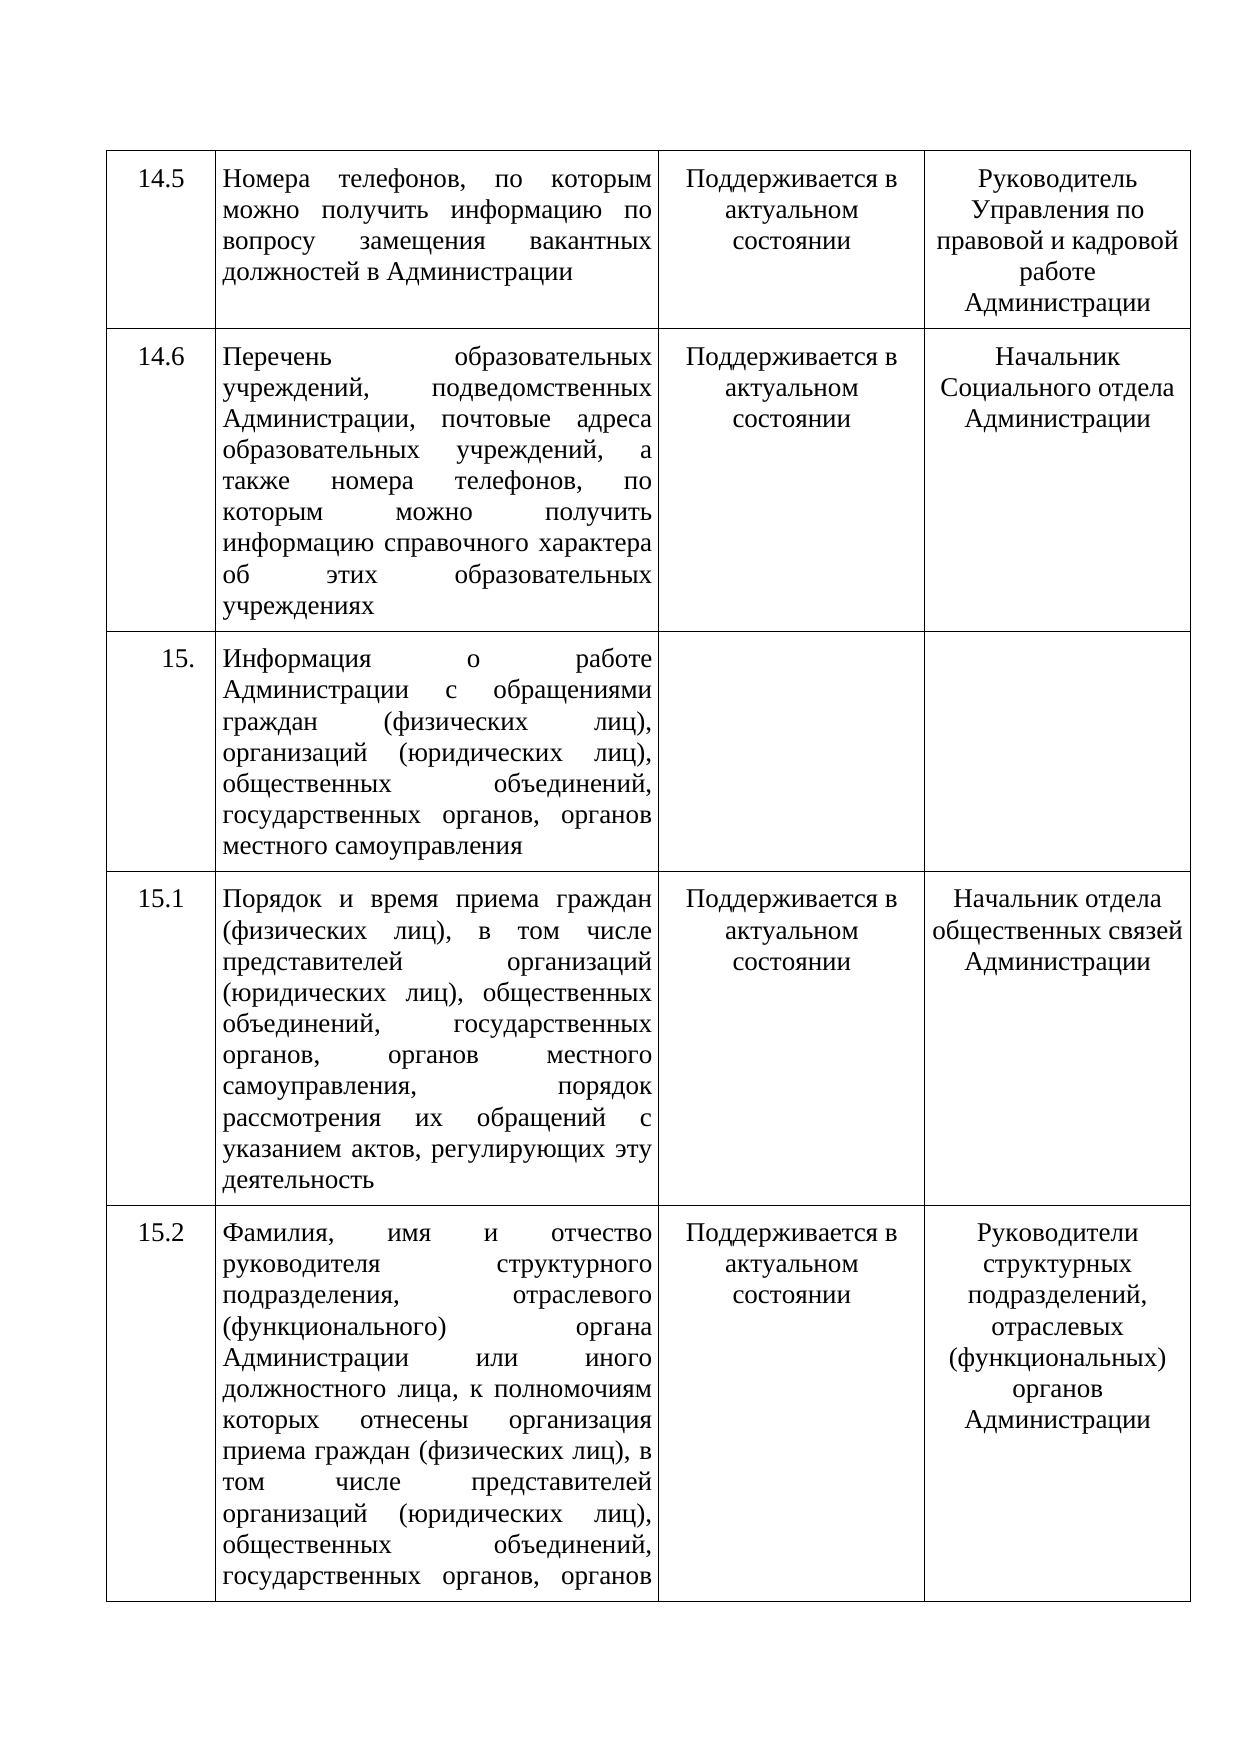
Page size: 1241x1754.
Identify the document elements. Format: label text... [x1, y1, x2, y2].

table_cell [216, 1206, 658, 1601]
table_cell Начальник отдела общественных связей Администрации [925, 872, 1190, 1205]
table_cell 14.6 [107, 329, 215, 631]
table_cell [925, 632, 1190, 871]
table_cell Перечень образовательных учреждений, подведомственных Администрации, почтовые адреса образовательных учреждений, а также номера телефонов, по которым можно получить информацию справочного характера об этих образовательных учреждениях [216, 329, 658, 631]
table_cell [107, 632, 215, 871]
table_cell Начальник Социального отдела Администрации [925, 329, 1190, 631]
table_cell Порядок и время приема граждан (физических лиц), в том числе представителей организаций (юридических лиц), общественных объединений, государственных органов, органов местного самоуправления, порядок рассмотрения их обращений с указанием актов, регулирующих эту деятельность [216, 872, 658, 1205]
table_cell Поддерживается в актуальном состоянии [659, 329, 924, 631]
table_cell [659, 632, 924, 871]
table_cell 14.5 [107, 151, 215, 328]
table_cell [925, 151, 1190, 328]
table_cell 15.2 [107, 1206, 215, 1601]
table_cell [659, 1206, 924, 1601]
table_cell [925, 1206, 1190, 1601]
table_cell Номера телефонов, по которым можно получить информацию по вопросу замещения вакантных должностей в Администрации [216, 151, 658, 328]
table_cell 15.1 [107, 872, 215, 1205]
table_cell Поддерживается в актуальном состоянии [659, 872, 924, 1205]
table_cell Информация о работе Администрации с обращениями граждан (физических лиц), организаций (юридических лиц), общественных объединений, государственных органов, органов местного самоуправления [216, 632, 658, 871]
table_cell Поддерживается в актуальном состоянии [659, 151, 924, 328]
